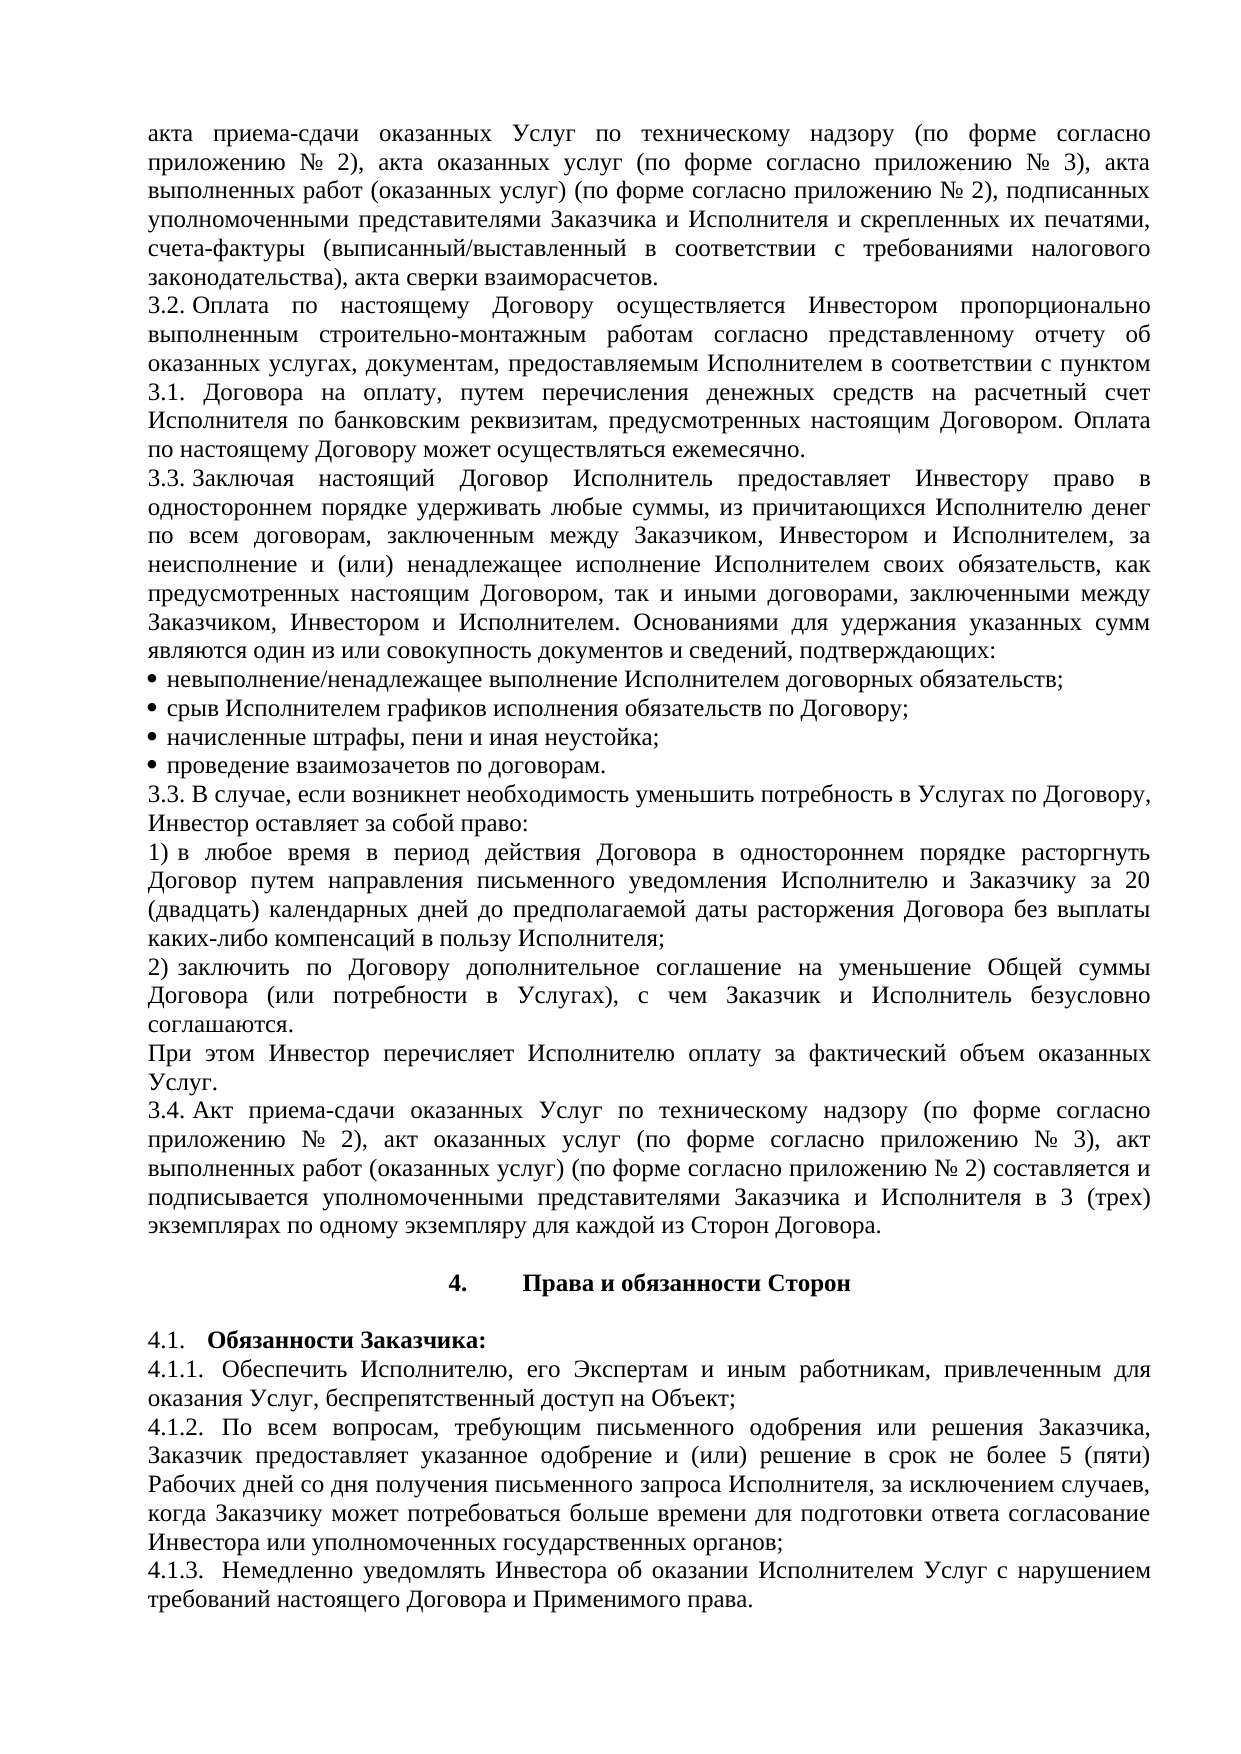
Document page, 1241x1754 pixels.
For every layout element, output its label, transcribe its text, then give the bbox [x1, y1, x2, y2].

list 3.3. Заключая настоящий Договор Исполнитель предоставляет Инвестору право в одностороннем порядке удерживать любые суммы, из причитающихся Исполнителю денег по всем договорам, заключенным между Заказчиком, Инвестором и Исполнителем, за неисполнение и (или) ненадлежащее исполнение Исполнителем своих обязательств, как предусмотренных настоящим Договором, так и иными договорами, заключенными между Заказчиком, Инвестором и Исполнителем. Основаниями для удержания указанных сумм являются один из или совокупность документов и сведений, подтверждающих: [148, 463, 1152, 664]
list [148, 118, 1152, 291]
text 3.3. В случае, если возникнет необходимость уменьшить потребность в Услугах по Договору, Инвестор оставляет за собой право: [148, 779, 1152, 837]
list Обязанности Заказчика: [148, 1326, 1152, 1354]
list По всем вопросам, требующим письменного одобрения или решения Заказчика, Заказчик предоставляет указанное одобрение и (или) решение в срок не более 5 (пяти) Рабочих дней со дня получения письменного запроса Исполнителя, за исключением случаев, когда Заказчику может потребоваться больше времени для подготовки ответа согласование Инвестора или уполномоченных государственных органов; [148, 1412, 1152, 1556]
list Права и обязанности Сторон [148, 1268, 1152, 1297]
list начисленные штрафы, пени и иная неустойка; [148, 722, 1152, 751]
text При этом Инвестор перечисляет Исполнителю оплату за фактический объем оказанных Услуг. [148, 1038, 1152, 1096]
list невыполнение/ненадлежащее выполнение Исполнителем договорных обязательств; [148, 664, 1152, 693]
list Обеспечить Исполнителю, его Экспертам и иным работникам, привлеченным для оказания Услуг, беспрепятственный доступ на Объект; [148, 1354, 1152, 1412]
list срыв Исполнителем графиков исполнения обязательств по Договору; [148, 693, 1152, 722]
list Акт приема-сдачи оказанных Услуг по техническому надзору (по форме согласно приложению № 2), акт оказанных услуг (по форме согласно приложению № 3), акт выполненных работ (оказанных услуг) (по форме согласно приложению № 2) составляется и подписывается уполномоченными представителями Заказчика и Исполнителя в 3 (трех) экземплярах по одному экземпляру для каждой из Сторон Договора. [148, 1096, 1152, 1239]
text 2) заключить по Договору дополнительное соглашение на уменьшение Общей суммы Договора (или потребности в Услугах), с чем Заказчик и Исполнитель безусловно соглашаются. [148, 952, 1152, 1038]
list Немедленно уведомлять Инвестора об оказании Исполнителем Услуг с нарушением требований настоящего Договора и Применимого права. [148, 1556, 1152, 1613]
text 1) в любое время в период действия Договора в одностороннем порядке расторгнуть Договор путем направления письменного уведомления Исполнителю и Заказчику за 20 (двадцать) календарных дней до предполагаемой даты расторжения Договора без выплаты каких-либо компенсаций в пользу Исполнителя; [148, 837, 1152, 952]
list 3.2. Оплата по настоящему Договору осуществляется Инвестором пропорционально выполненным строительно-монтажным работам согласно представленному отчету об оказанных услугах, документам, предоставляемым Исполнителем в соответствии с пунктом 3.1. Договора на оплату, путем перечисления денежных средств на расчетный счет Исполнителя по банковским реквизитам, предусмотренных настоящим Договором. Оплата по настоящему Договору может осуществляться ежемесячно. [148, 291, 1152, 463]
list проведение взаимозачетов по договорам. [148, 751, 1152, 779]
